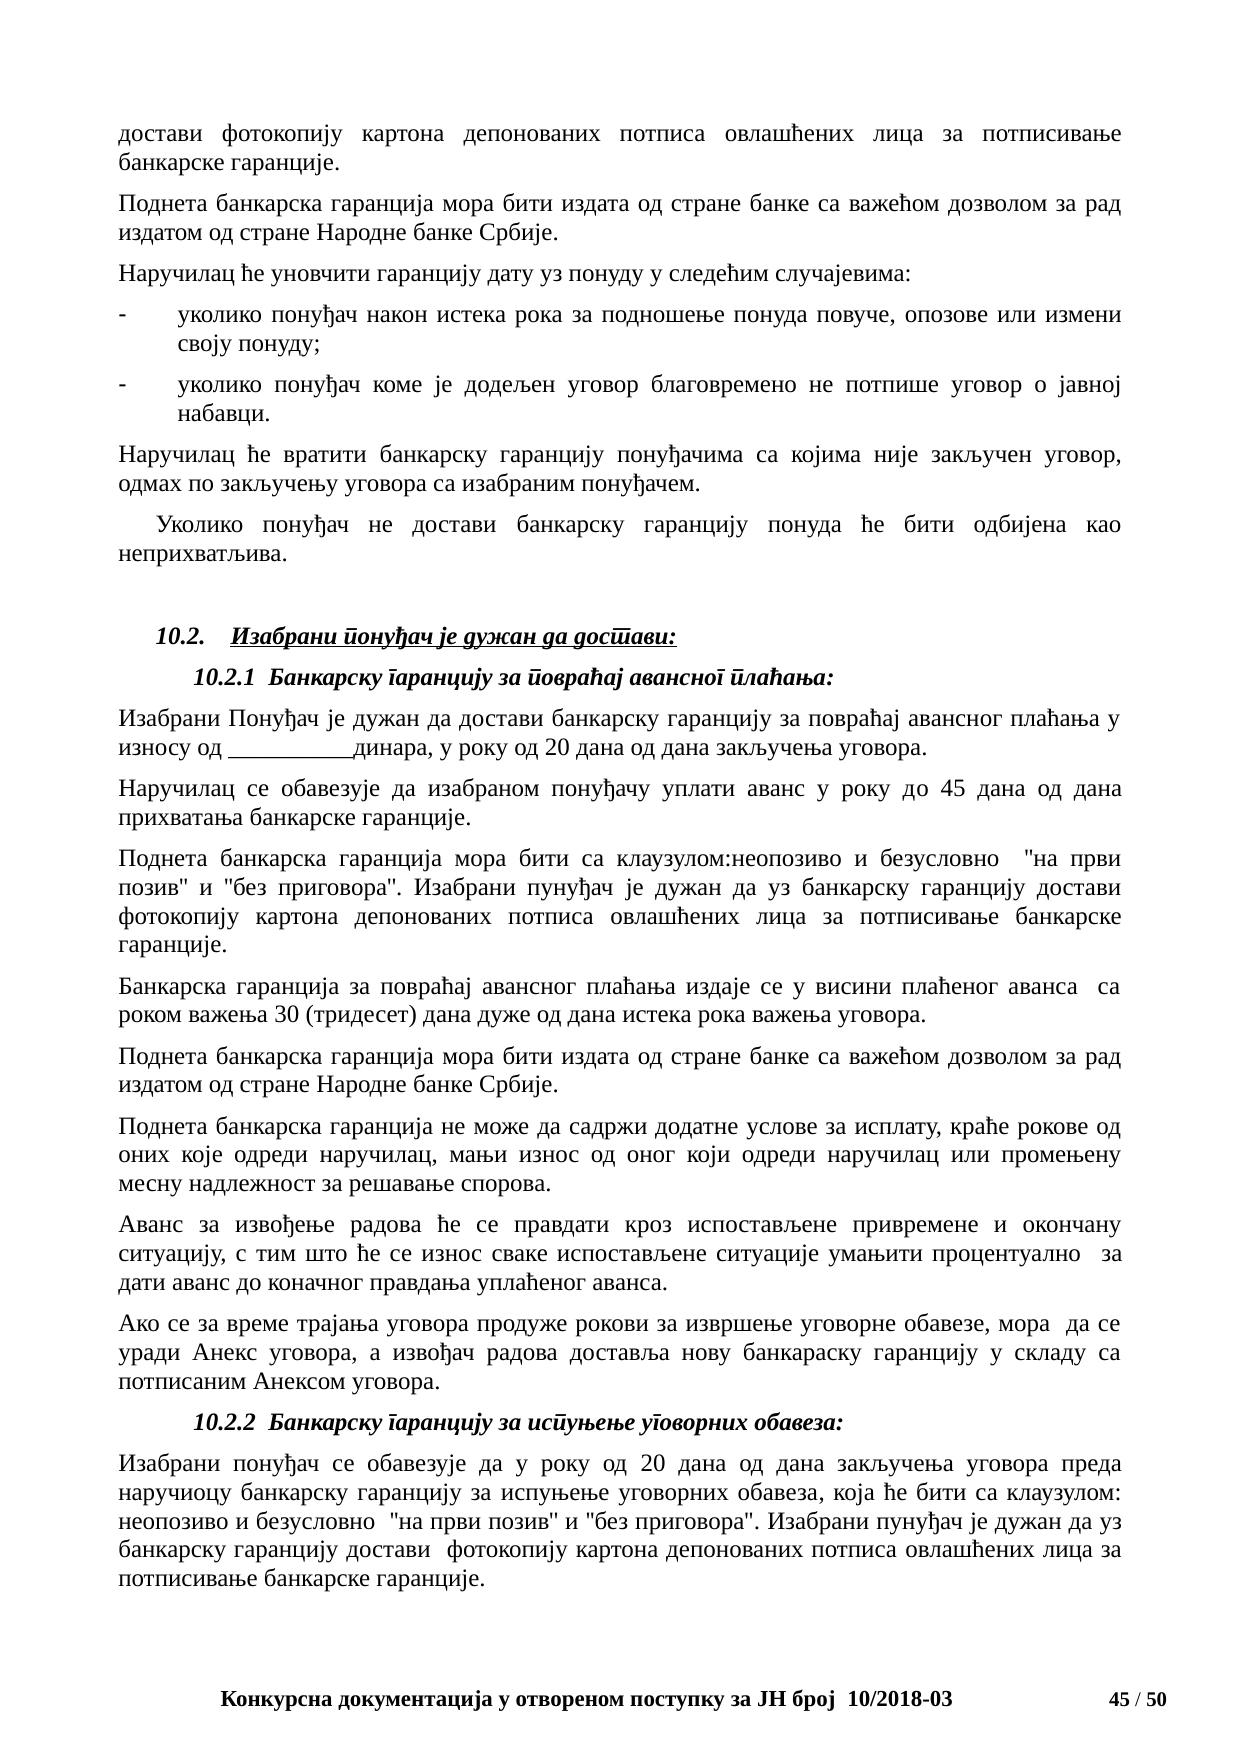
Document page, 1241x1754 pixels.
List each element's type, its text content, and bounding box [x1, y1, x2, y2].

list уколико понуђач коме је додељен уговор благовремено не потпише уговор о јавној набавци. [118, 369, 1122, 427]
list Изабрани понуђач је дужан да достави: [155, 621, 1122, 649]
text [118, 118, 1122, 176]
list уколико понуђач након истека рока за подношење понуда повуче, опозове или измени своју понуду; [118, 299, 1122, 357]
list Наручилац ће вратити банкарску гаранцију понуђачима са којима није закључен уговор, одмах по закључењу уговора са изабраним понуђачем. [118, 439, 1122, 497]
list Банкарску гаранцију за испуњење уговорних обавеза: [193, 1407, 1122, 1436]
text Изабрани понуђач се обавезује да у року од 20 дана од дана закључења уговора преда наручиоцу банкарску гаранцију за испуњење уговорних обавеза, која ће бити са клаузулом: неопозиво и безусловно ''на први позив'' и ''без приговора''. Изабрани пунуђач је дужан да уз банкарску гаранцију достави фотокопију картона депонованих потписа овлашћених лица за потписивање банкарске гаранције. [118, 1448, 1122, 1592]
text Поднета банкарска гаранција не може да садржи додатне услове за исплату, краће рокове од оних које одреди наручилац, мањи износ од оног који одреди наручилац или промењену месну надлежност за решавање спорова. [118, 1111, 1122, 1197]
text Поднета банкарска гаранција мора бити издата од стране банке са важећом дозволом за рад издатом од стране Народне банке Србије. [118, 1041, 1122, 1098]
text Наручилац ће уновчити гаранцију дату уз понуду у следећим случајевима: [118, 258, 1122, 287]
text Аванс за извођење радова ће се правдати кроз испостављене привремене и окончану ситуацију, с тим што ће се износ сваке испостављене ситуације умањити процентуално за дати аванс до коначног правдања уплаћеног аванса. [118, 1209, 1122, 1296]
text Изабрани Понуђач је дужан да достави банкарску гаранцију за повраћај авансног плаћања у износу од __________динара, у року од 20 дана од дана закључења уговора. [118, 703, 1122, 761]
list Банкарску гаранцију за повраћај авансног плаћања: [193, 662, 1122, 691]
text Поднета банкарска гаранција мора бити издата од стране банке са важећом дозволом за рад издатом од стране Народне банке Србије. [118, 188, 1122, 246]
text Банкарска гаранција за повраћај авансног плаћања издаје се у висини плаћеног аванса са роком важења 30 (тридесет) дана дуже од дана истека рока важења уговора. [118, 971, 1122, 1028]
text Уколико понуђач не достави банкарску гаранцију понуда ће бити одбијена као неприхватљива. [118, 509, 1122, 567]
text Поднета банкарска гаранција мора бити са клаузулом:неопозиво и безусловно ''на први позив'' и ''без приговора''. Изабрани пунуђач је дужан да уз банкарску гаранцију достави фотокопију картона депонованих потписа овлашћених лица за потписивање банкарске гаранције. [118, 843, 1122, 958]
text Наручилац се обавезује да изабраном понуђачу уплати аванс у року дo 45 дана од дана прихватања банкарске гаранције. [118, 773, 1122, 831]
